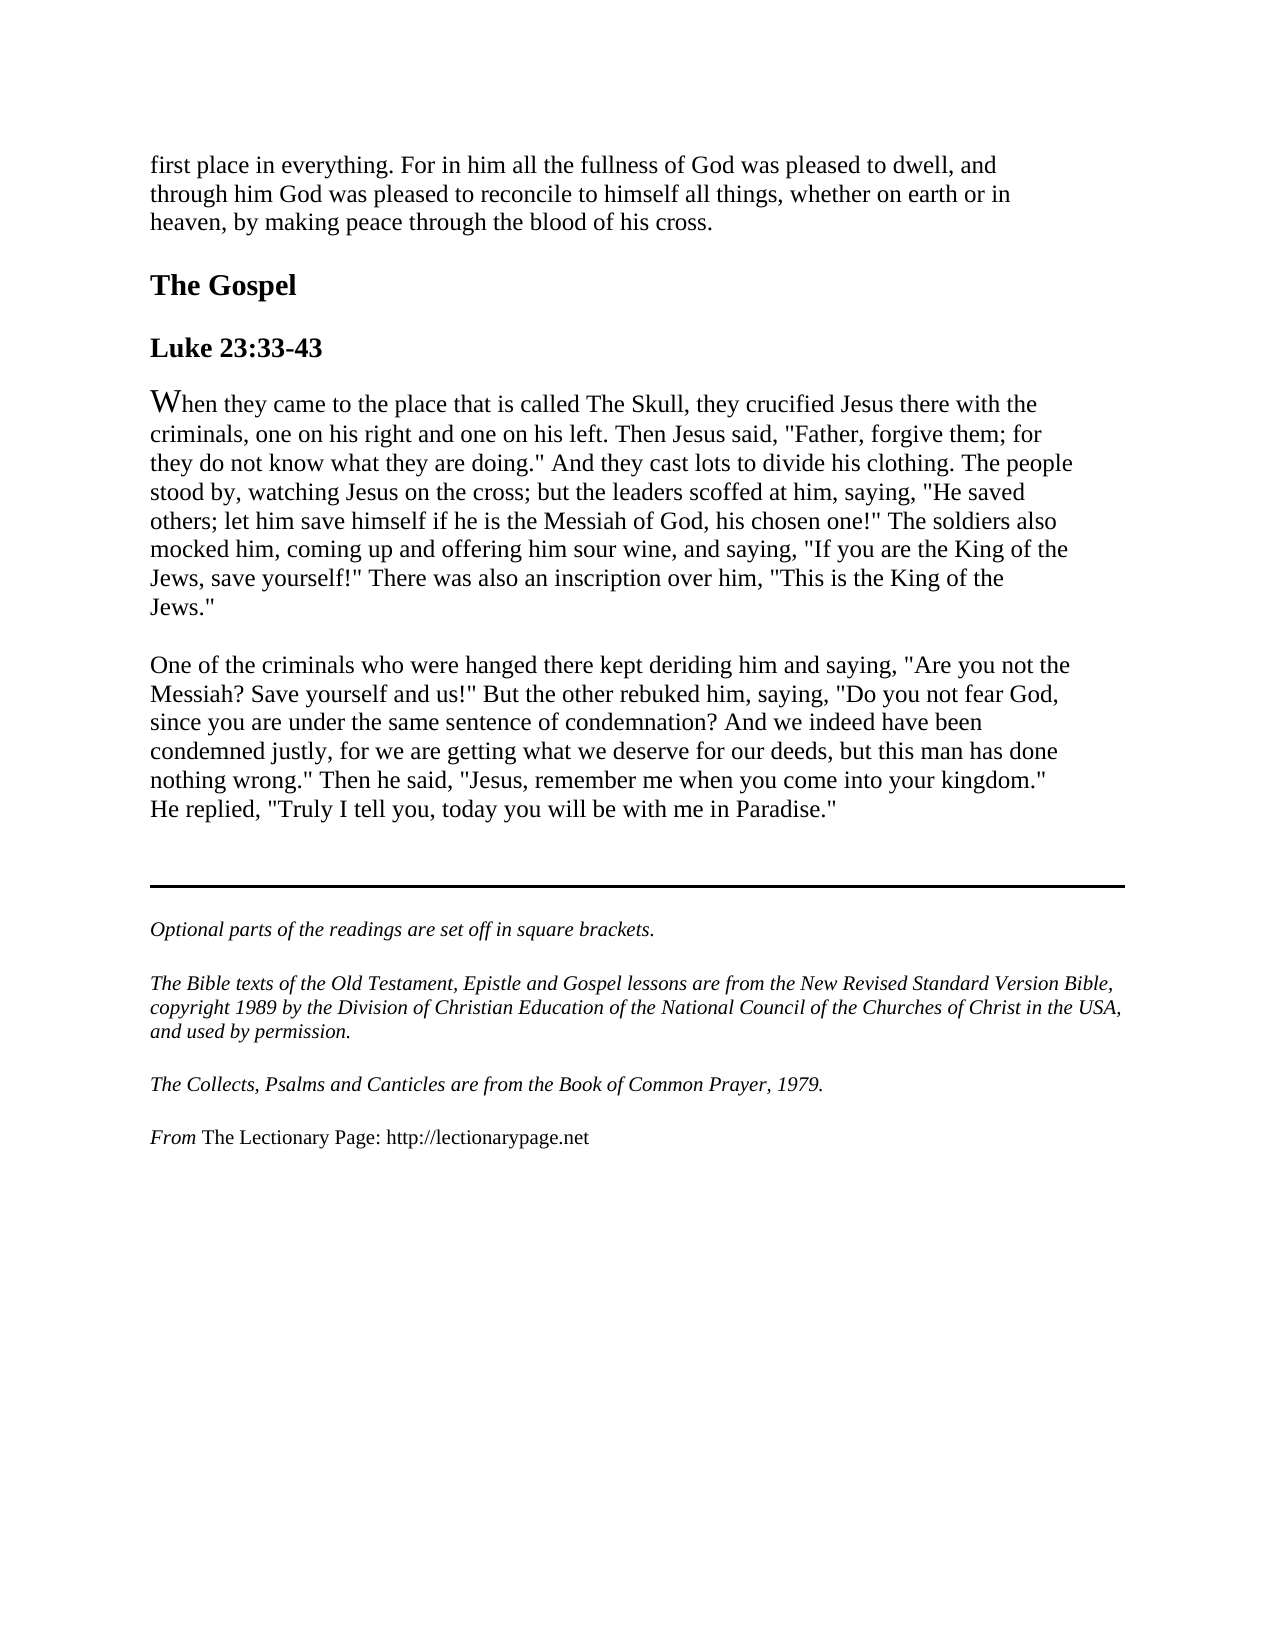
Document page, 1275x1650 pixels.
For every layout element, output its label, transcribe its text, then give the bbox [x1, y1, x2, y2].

text When they came to the place that is called The Skull, they crucified Jesus there with the criminals, one on his right and one on his left. Then Jesus said, "Father, forgive them; for they do not know what they are doing." And they cast lots to divide his clothing. The people stood by, watching Jesus on the cross; but the leaders scoffed at him, saying, "He saved others; let him save himself if he is the Messiah of God, his chosen one!" The soldiers also mocked him, coming up and offering him sour wine, and saying, "If you are the King of the Jews, save yourself!" There was also an inscription over him, "This is the King of the Jews." [150, 381, 1075, 621]
text From The Lectionary Page: http://lectionarypage.net [150, 1125, 1125, 1149]
text The Gospel [150, 267, 1125, 302]
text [150, 150, 1075, 236]
text One of the criminals who were hanged there kept deriding him and saying, "Are you not the Messiah? Save yourself and us!" But the other rebuked him, saying, "Do you not fear God, since you are under the same sentence of condemnation? And we indeed have been condemned justly, for we are getting what we deserve for our deeds, but this man has done nothing wrong." Then he said, "Jesus, remember me when you come into your kingdom." He replied, "Truly I tell you, today you will be with me in Paradise." [150, 650, 1075, 822]
text The Bible texts of the Old Testament, Epistle and Gospel lessons are from the New Revised Standard Version Bible, copyright 1989 by the Division of Christian Education of the National Council of the Churches of Christ in the USA, and used by permission. [150, 971, 1125, 1043]
text The Collects, Psalms and Canticles are from the Book of Common Prayer, 1979. [150, 1072, 1125, 1096]
text Optional parts of the readings are set off in square brackets. [150, 917, 1125, 941]
text Luke 23:33-43 [150, 331, 1125, 364]
